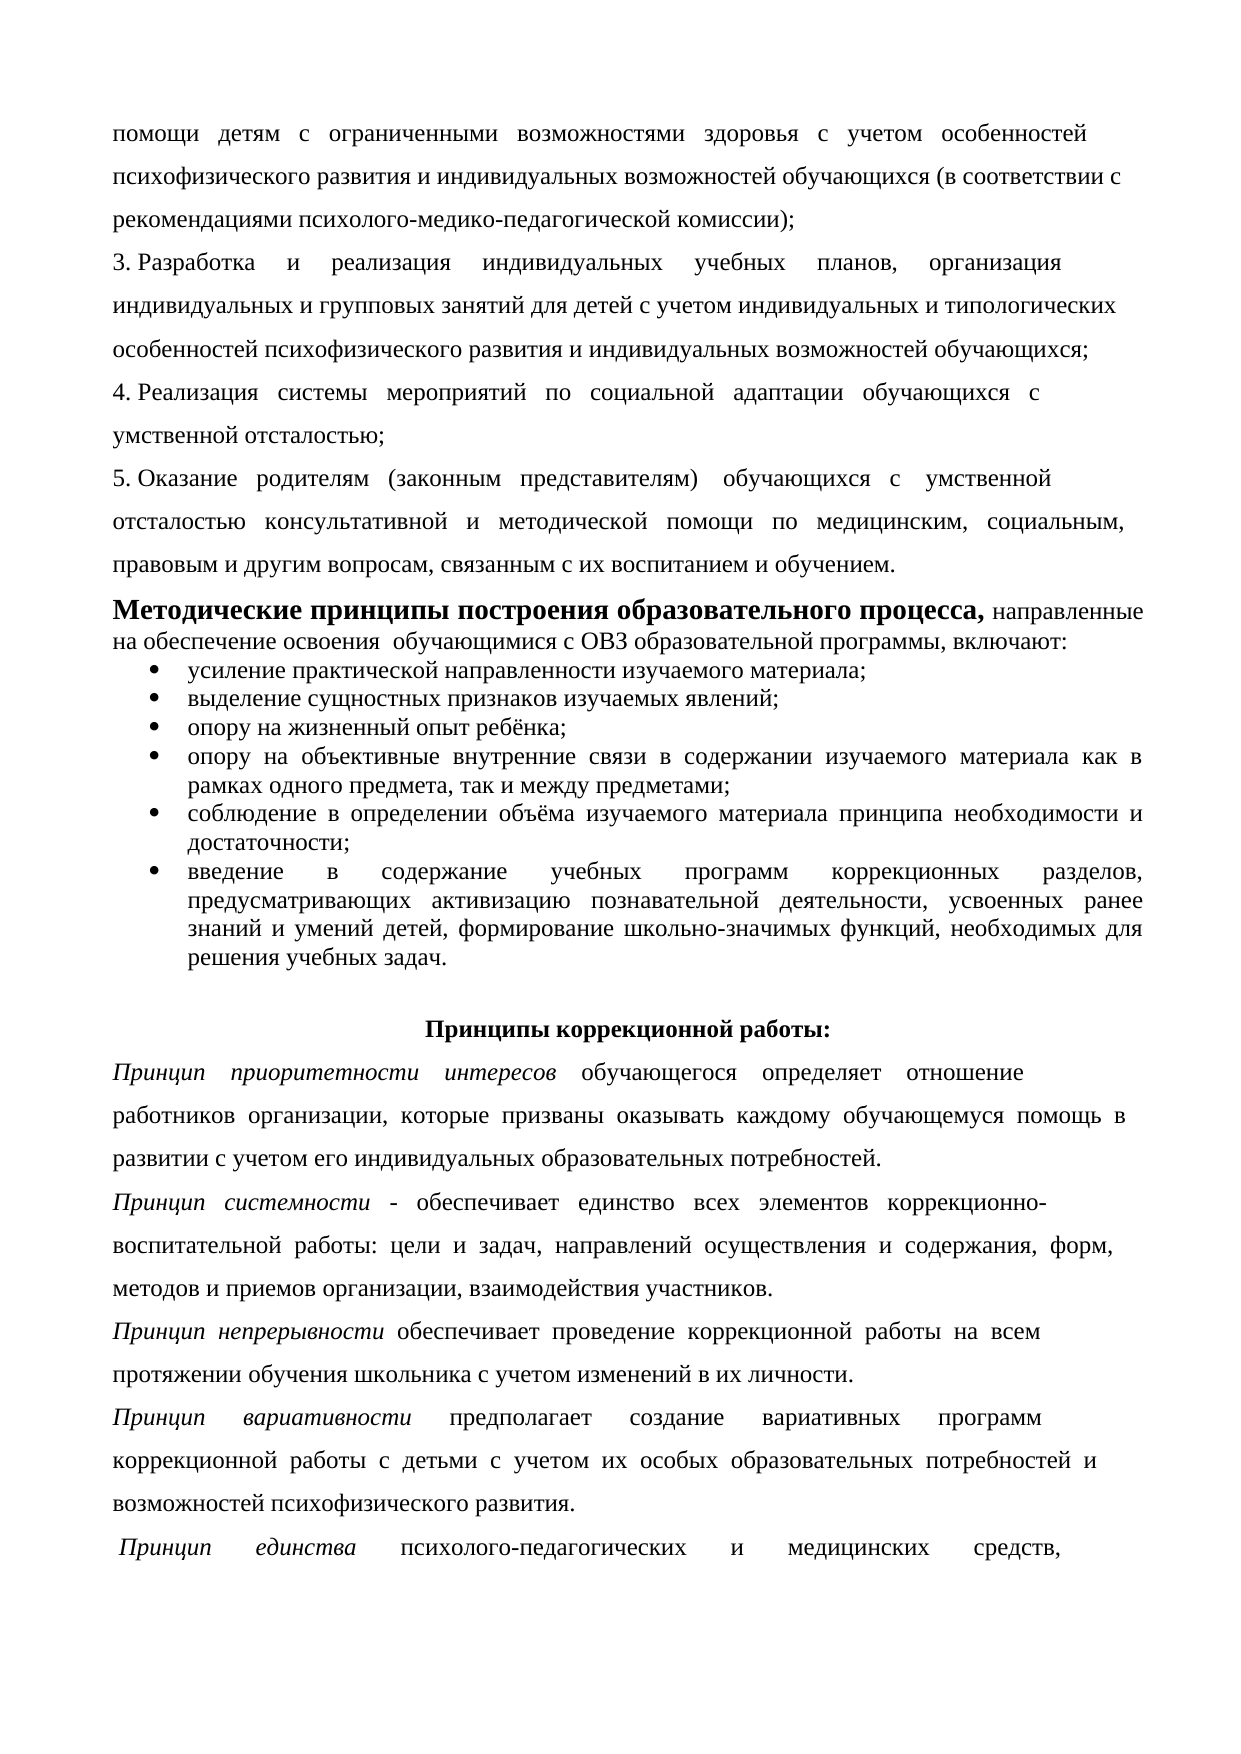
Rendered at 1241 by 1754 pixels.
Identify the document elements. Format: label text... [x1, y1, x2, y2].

text воспитательной работы: цели и задач, направлений осуществления и содержания, форм, методов и приемов организации, взаимодействия участников. [112, 1230, 1144, 1302]
list введение в содержание учебных программ коррекционных разделов, предусматривающих активизацию познавательной деятельности, усвоенных ранее знаний и умений детей, формирование школьно-значимых функций, необходимых для решения учебных задач. [150, 856, 1144, 971]
text 4. Реализация системы мероприятий по социальной адаптации обучающихся с [112, 377, 1144, 406]
text 3. Разработка и реализация индивидуальных учебных планов, организация [112, 247, 1144, 276]
text Принцип системности - обеспечивает единство всех элементов коррекционно- [112, 1187, 1144, 1215]
list опору на объективные внутренние связи в содержании изучаемого материала как в рамках одного предмета, так и между предметами; [150, 741, 1144, 798]
text помощи детям с ограниченными возможностями здоровья с учетом особенностей психофизического развития и индивидуальных возможностей обучающихся (в соответствии с рекомендациями психолого-медико-педагогической комиссии); [112, 118, 1144, 233]
text 5. Оказание родителям (законным представителям) обучающихся с умственной [112, 463, 1144, 492]
text Принципы коррекционной работы: [112, 1014, 1144, 1043]
list усиление практической направленности изучаемого материала; [150, 655, 1144, 683]
text Принцип единства психолого-педагогических и медицинских средств, [112, 1532, 1144, 1560]
list соблюдение в определении объёма изучаемого материала принципа необходимости и достаточности; [150, 798, 1144, 856]
list опору на жизненный опыт ребёнка; [150, 712, 1144, 741]
text работников организации, которые призваны оказывать каждому обучающемуся помощь в развитии с учетом его индивидуальных образовательных потребностей. [112, 1100, 1144, 1172]
text Принцип приоритетности интересов обучающегося определяет отношение [112, 1057, 1144, 1086]
text Принцип непрерывности обеспечивает проведение коррекционной работы на всем [112, 1316, 1144, 1345]
text Принцип вариативности предполагает создание вариативных программ [112, 1402, 1144, 1431]
text индивидуальных и групповых занятий для детей с учетом индивидуальных и типологических особенностей психофизического развития и индивидуальных возможностей обучающихся; [112, 291, 1144, 362]
text умственной отсталостью; [112, 420, 1144, 449]
text коррекционной работы с детьми с учетом их особых образовательных потребностей и возможностей психофизического развития. [112, 1445, 1144, 1517]
text отсталостью консультативной и методической помощи по медицинским, социальным, правовым и другим вопросам, связанным с их воспитанием и обучением. [112, 506, 1144, 578]
list выделение сущностных признаков изучаемых явлений; [150, 683, 1144, 712]
text протяжении обучения школьника с учетом изменений в их личности. [112, 1359, 1144, 1388]
text Методические принципы построения образовательного процесса, направленные на обеспечение освоения обучающимися с ОВЗ образовательной программы, включают: [112, 592, 1144, 655]
